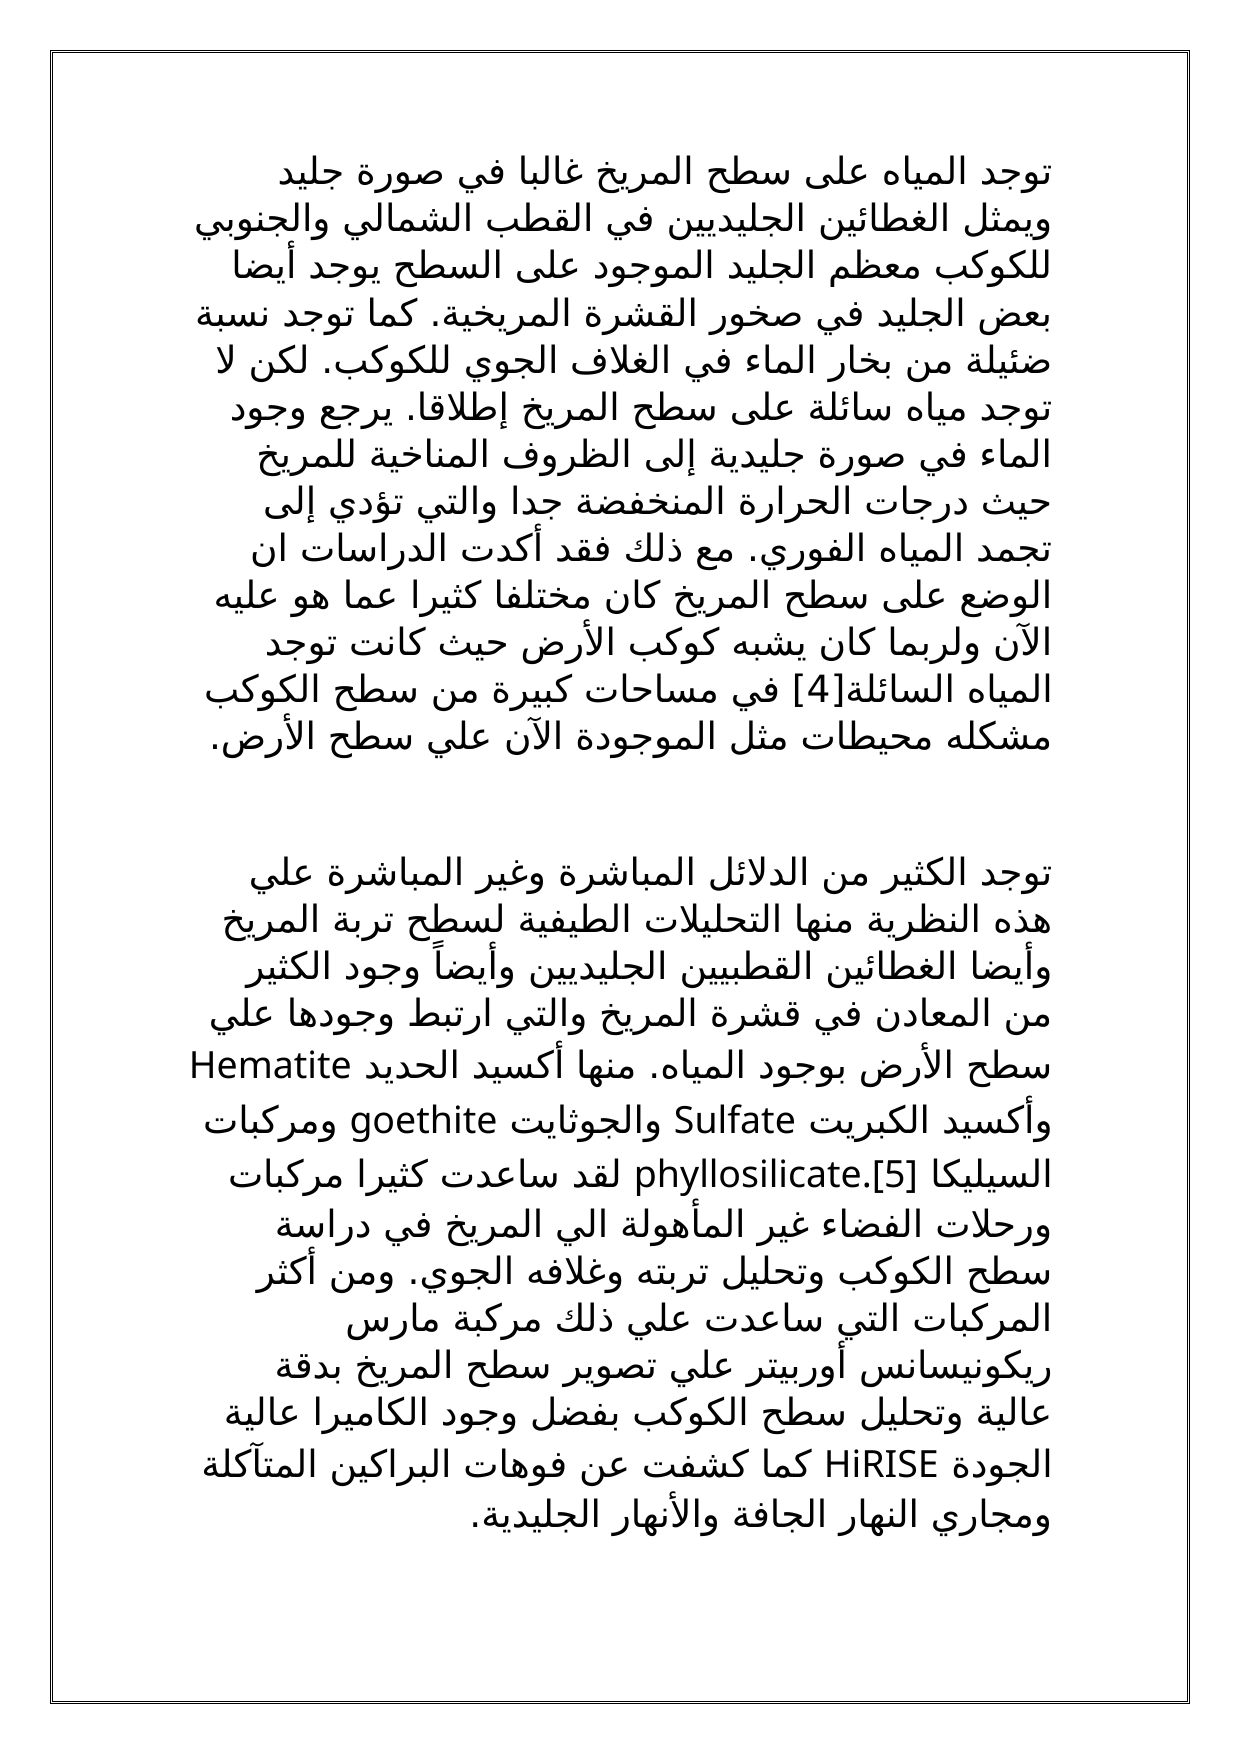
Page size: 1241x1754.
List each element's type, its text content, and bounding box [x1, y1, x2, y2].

text توجد المياه على سطح المريخ غالبا في صورة جليد ويمثل الغطائين الجليديين في القطب الشمالي والجنوبي للكوكب معظم الجليد الموجود على السطح يوجد أيضا بعض الجليد في صخور القشرة المريخية. كما توجد نسبة ضئيلة من بخار الماء في الغلاف الجوي للكوكب. لكن لا توجد مياه سائلة على سطح المريخ إطلاقا. يرجع وجود الماء في صورة جليدية إلى الظروف المناخية للمريخ حيث درجات الحرارة المنخفضة جدا والتي تؤدي إلى تجمد المياه الفوري. مع ذلك فقد أكدت الدراسات ان الوضع على سطح المريخ كان مختلفا كثيرا عما هو عليه الآن ولربما كان يشبه كوكب الأرض حيث كانت توجد المياه السائلة[4] في مساحات كبيرة من سطح الكوكب مشكله محيطات مثل الموجودة الآن علي سطح الأرض. [187, 150, 1053, 759]
text توجد الكثير من الدلائل المباشرة وغير المباشرة علي هذه النظرية منها التحليلات الطيفية لسطح تربة المريخ وأيضا الغطائين القطبيين الجليديين وأيضاً وجود الكثير من المعادن في قشرة المريخ والتي ارتبط وجودها علي سطح الأرض بوجود المياه. منها أكسيد الحديد Hematite وأكسيد الكبريت Sulfate والجوثايت goethite ومركبات السيليكا phyllosilicate.[5] لقد ساعدت كثيرا مركبات ورحلات الفضاء غير المأهولة الي المريخ في دراسة سطح الكوكب وتحليل تربته وغلافه الجوي. ومن أكثر المركبات التي ساعدت علي ذلك مركبة مارس ريكونيسانس أوربيتر علي تصوير سطح المريخ بدقة عالية وتحليل سطح الكوكب بفضل وجود الكاميرا عالية الجودة HiRISE كما كشفت عن فوهات البراكين المتآكلة ومجاري النهار الجافة والأنهار الجليدية. [187, 851, 1053, 1536]
